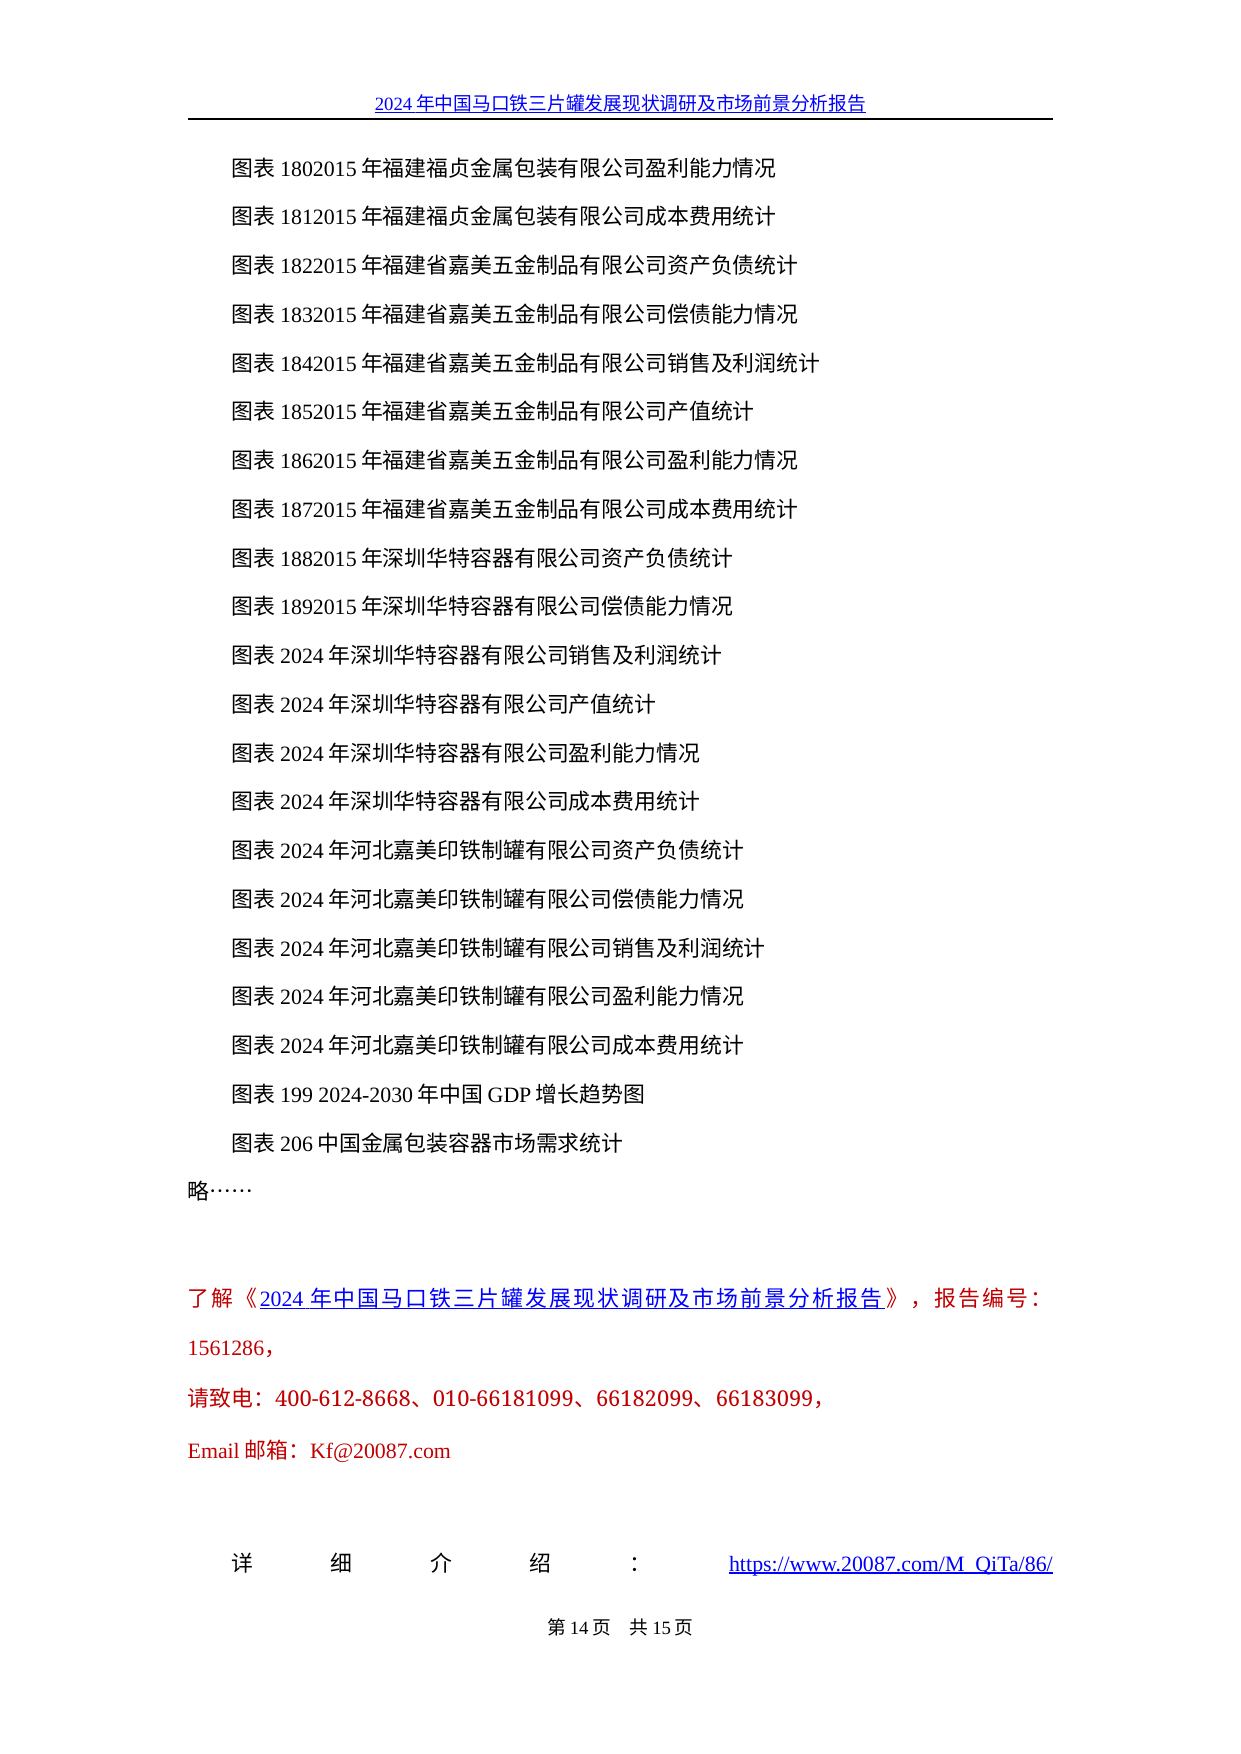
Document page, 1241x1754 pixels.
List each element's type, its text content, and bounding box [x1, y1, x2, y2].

text 了解《2024年中国马口铁三片罐发展现状调研及市场前景分析报告》，报告编号：1561286， [187, 1280, 1053, 1362]
text 请致电：400-612-8668、010-66181099、66182099、66183099， [187, 1381, 1053, 1413]
text Email邮箱：Kf@20087.com [187, 1432, 1053, 1465]
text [187, 1545, 1053, 1578]
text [187, 150, 1053, 1206]
